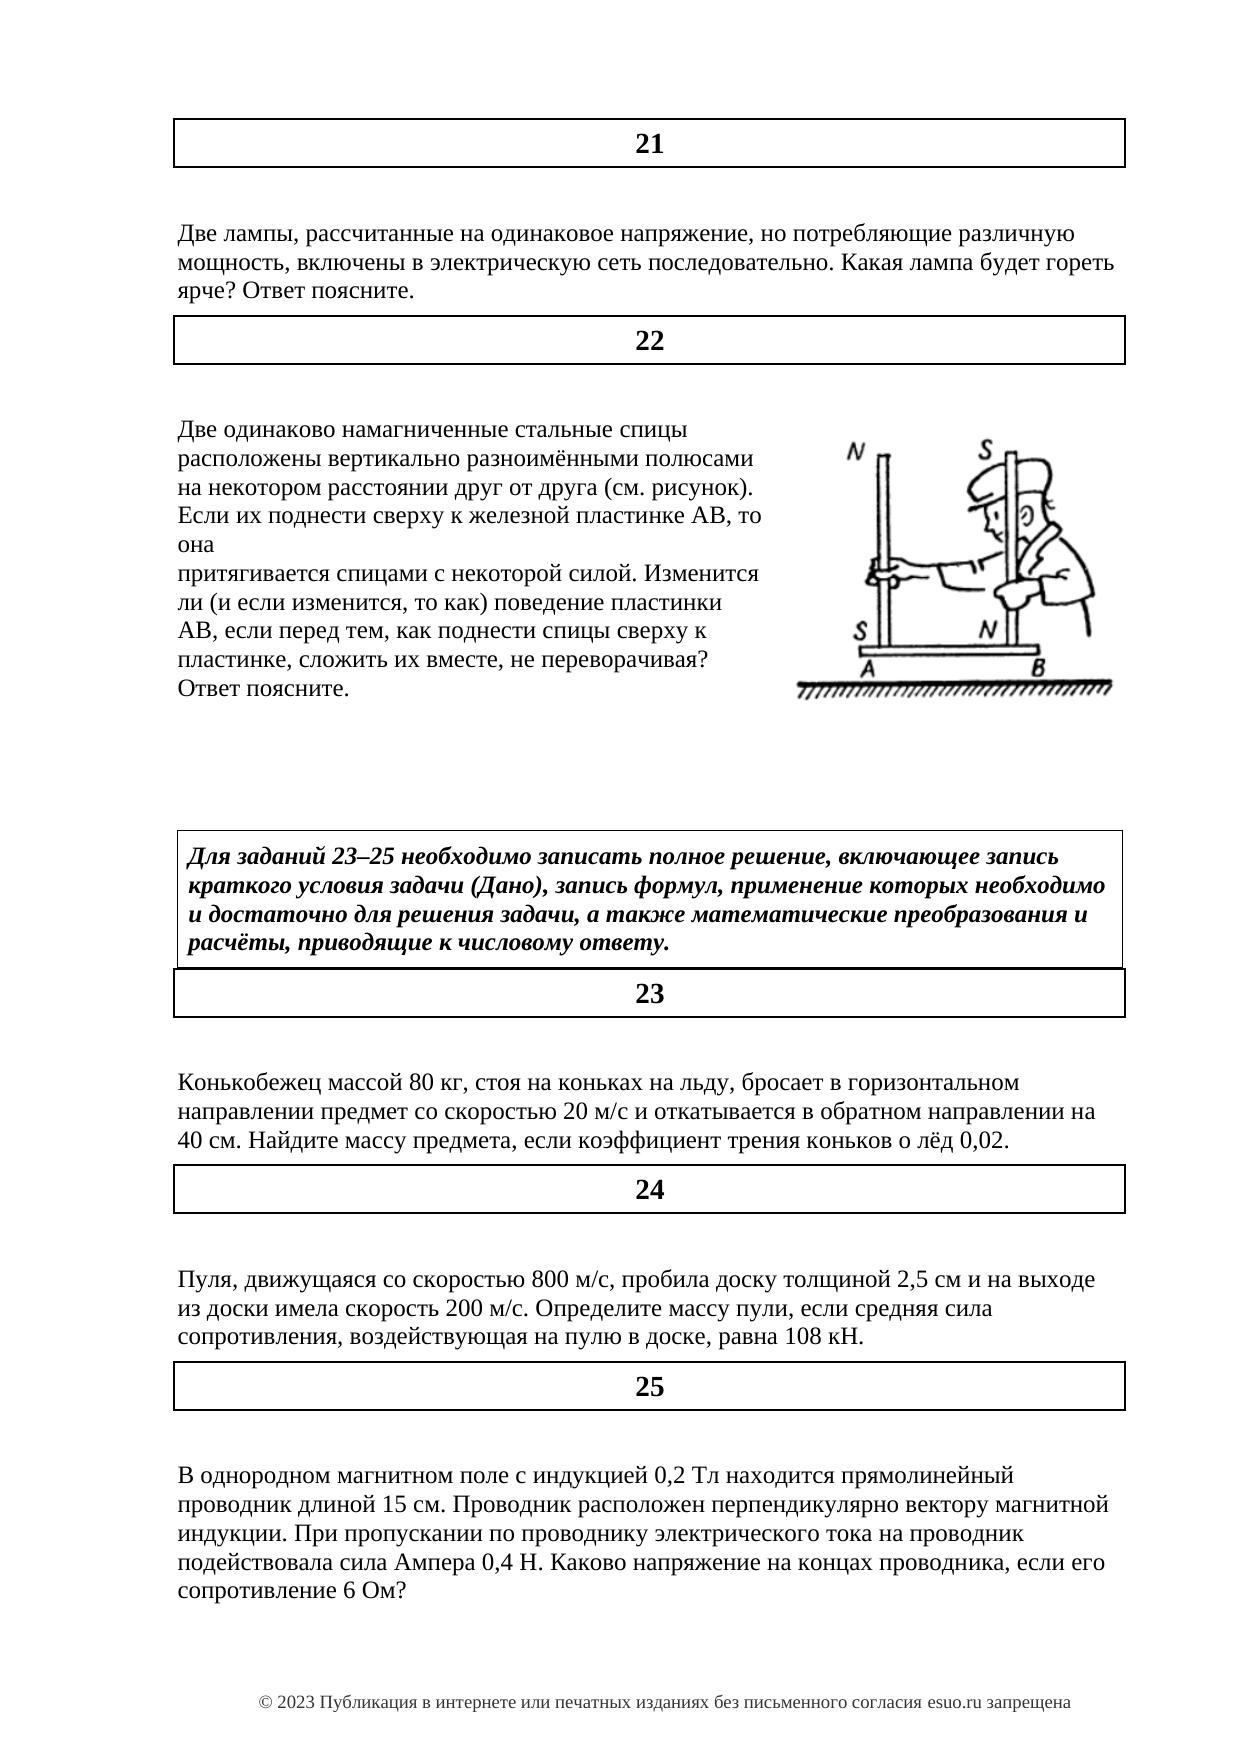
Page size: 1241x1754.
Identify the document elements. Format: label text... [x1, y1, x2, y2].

picture [787, 414, 1123, 710]
subtitle 23 [175, 970, 1124, 1016]
text Две одинаково намагниченные стальные спицы расположены вертикально разноимёнными полюсами на некотором расстоянии друг от друга (см. рисунок). Если их поднести сверху к железной пластинке AB, то она притягивается спицами с некоторой силой. Изменится ли (и если изменится, то как) поведение пластинки AB, если перед тем, как поднести спицы сверху к пластинке, сложить их вместе, не переворачивая? Ответ поясните. [177, 414, 787, 702]
subtitle 21 [175, 120, 1124, 166]
text Конькобежец массой 80 кг, стоя на коньках на льду, бросает в горизонтальном направлении предмет со скоростью 20 м/с и откатывается в обратном направлении на 40 см. Найдите массу предмета, если коэффициент трения коньков о лёд 0,02. [177, 1067, 1122, 1154]
subtitle 25 [175, 1363, 1124, 1409]
text Пуля, движущаяся со скоростью 800 м/с, пробила доску толщиной 2,5 см и на выходе из доски имела скорость 200 м/с. Определите массу пули, если средняя сила сопротивления, воздействующая на пулю в доске, равна 108 кН. [177, 1264, 1122, 1350]
subtitle 22 [175, 317, 1124, 363]
text В однородном магнитном поле с индукцией 0,2 Тл находится прямолинейный проводник длиной 15 см. Проводник расположен перпендикулярно вектору магнитной индукции. При пропускании по проводнику электрического тока на проводник подействовала сила Ампера 0,4 Н. Каково напряжение на концах проводника, если его сопротивление 6 Ом? [177, 1460, 1122, 1604]
text Две лампы, рассчитанные на одинаковое напряжение, но потребляющие различную мощность, включены в электрическую сеть последовательно. Какая лампа будет гореть ярче? Ответ поясните. [177, 218, 1122, 304]
subtitle 24 [175, 1166, 1124, 1212]
table_header Для заданий 23–25 необходимо записать полное решение, включающее запись краткого условия задачи (Дано), запись формул, применение которых необходимо и достаточно для решения задачи, а также математические преобразования и расчёты, приводящие к числовому ответу. [178, 831, 1122, 967]
